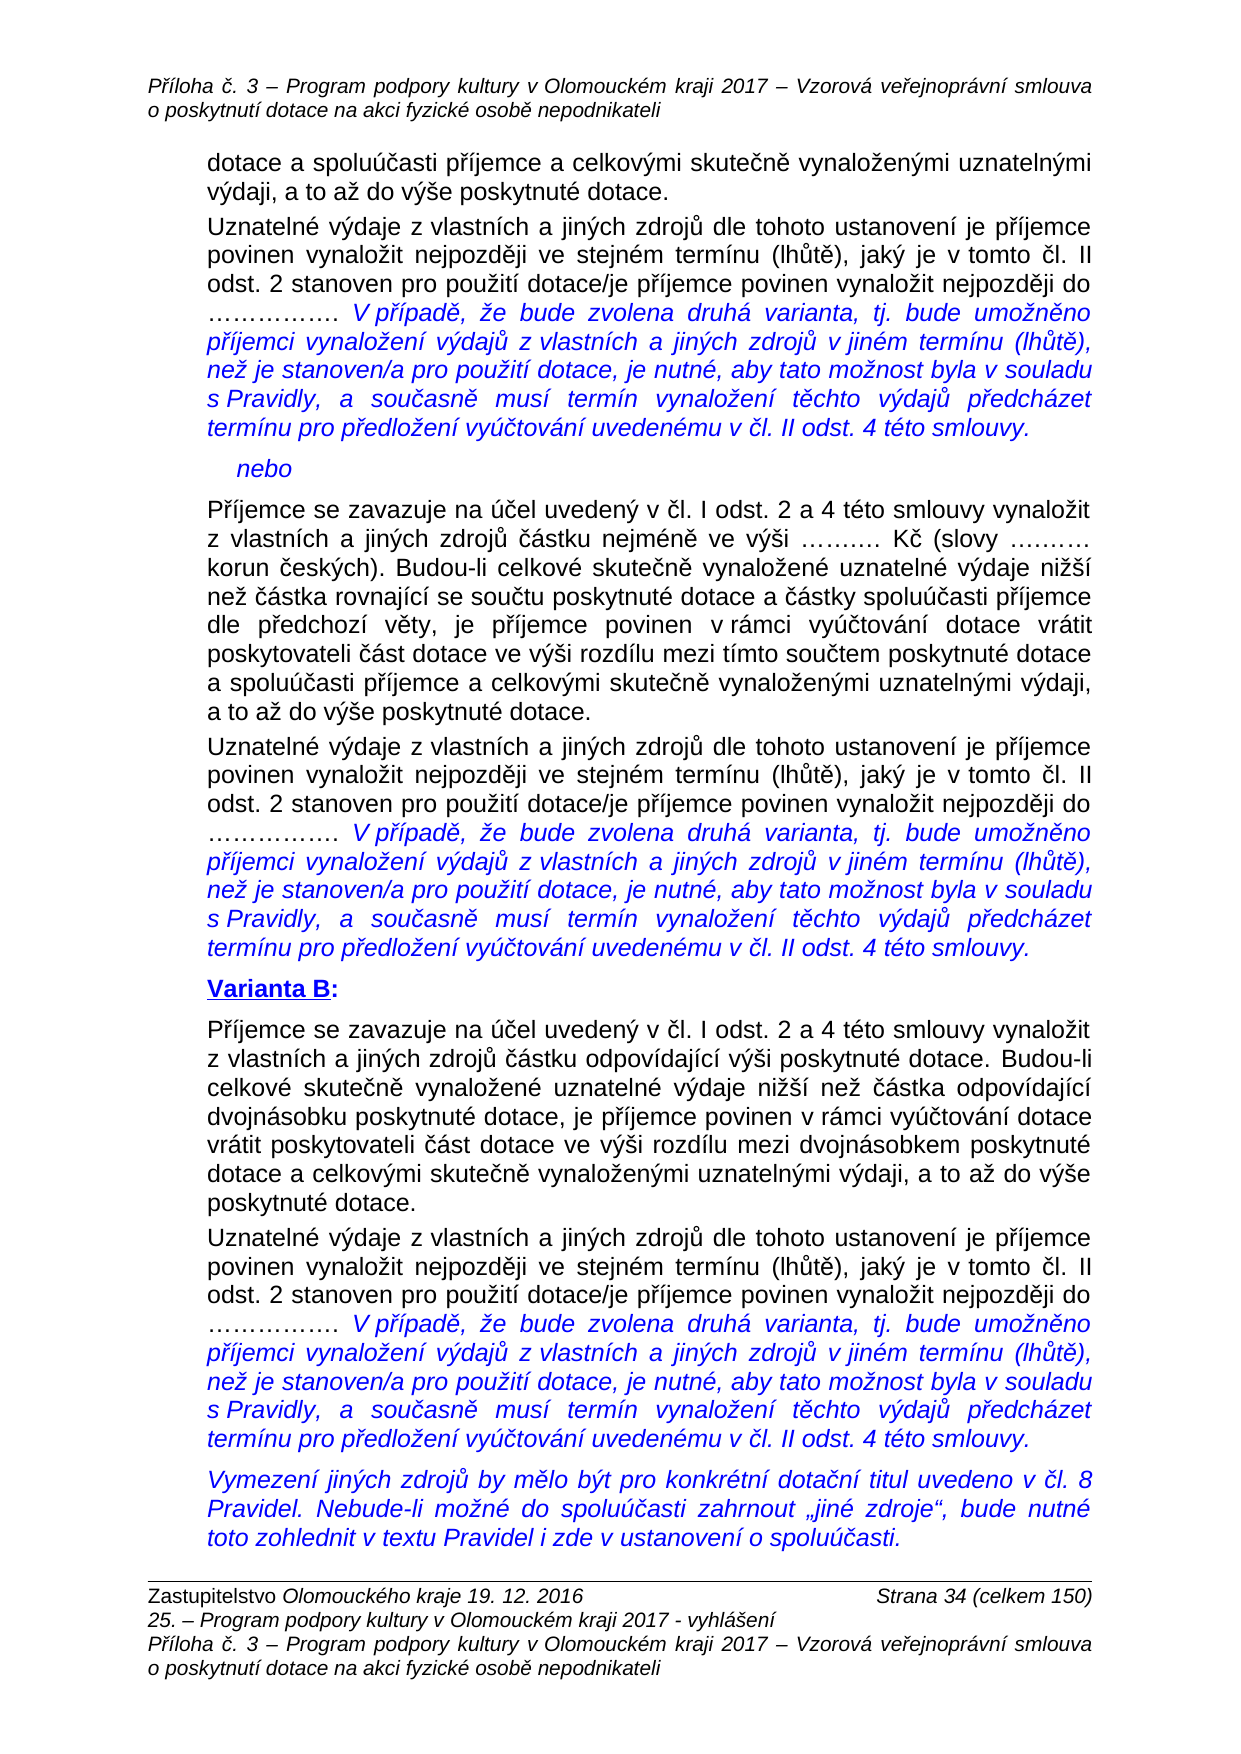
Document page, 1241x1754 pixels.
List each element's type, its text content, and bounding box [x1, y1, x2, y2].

text Příjemce se zavazuje na účel uvedený v čl. I odst. 2 a 4 této smlouvy vynaložit z vlastních a jiných zdrojů částku odpovídající výši poskytnuté dotace. Budou-li celkové skutečně vynaložené uznatelné výdaje nižší než částka odpovídající dvojnásobku poskytnuté dotace, je příjemce povinen v rámci vyúčtování dotace vrátit poskytovateli část dotace ve výši rozdílu mezi dvojnásobkem poskytnuté dotace a celkovými skutečně vynaloženými uznatelnými výdaji, a to až do výše poskytnuté dotace. [207, 1015, 1092, 1216]
text Varianta B: [207, 974, 1092, 1003]
text Vymezení jiných zdrojů by mělo být pro konkrétní dotační titul uvedeno v čl. 8 Pravidel. Nebude-li možné do spoluúčasti zahrnout „jiné zdroje“, bude nutné toto zohlednit v textu Pravidel i zde v ustanovení o spoluúčasti. [207, 1465, 1092, 1551]
text Příjemce se zavazuje na účel uvedený v čl. I odst. 2 a 4 této smlouvy vynaložit z vlastních a jiných zdrojů částku nejméně ve výši …….… Kč (slovy ….…… korun českých). Budou-li celkové skutečně vynaložené uznatelné výdaje nižší než částka rovnající se součtu poskytnuté dotace a částky spoluúčasti příjemce dle předchozí věty, je příjemce povinen v rámci vyúčtování dotace vrátit poskytovateli část dotace ve výši rozdílu mezi tímto součtem poskytnuté dotace a spoluúčasti příjemce a celkovými skutečně vynaloženými uznatelnými výdaji, a to až do výše poskytnuté dotace. [207, 495, 1092, 725]
text nebo [236, 454, 1092, 483]
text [207, 148, 1092, 205]
